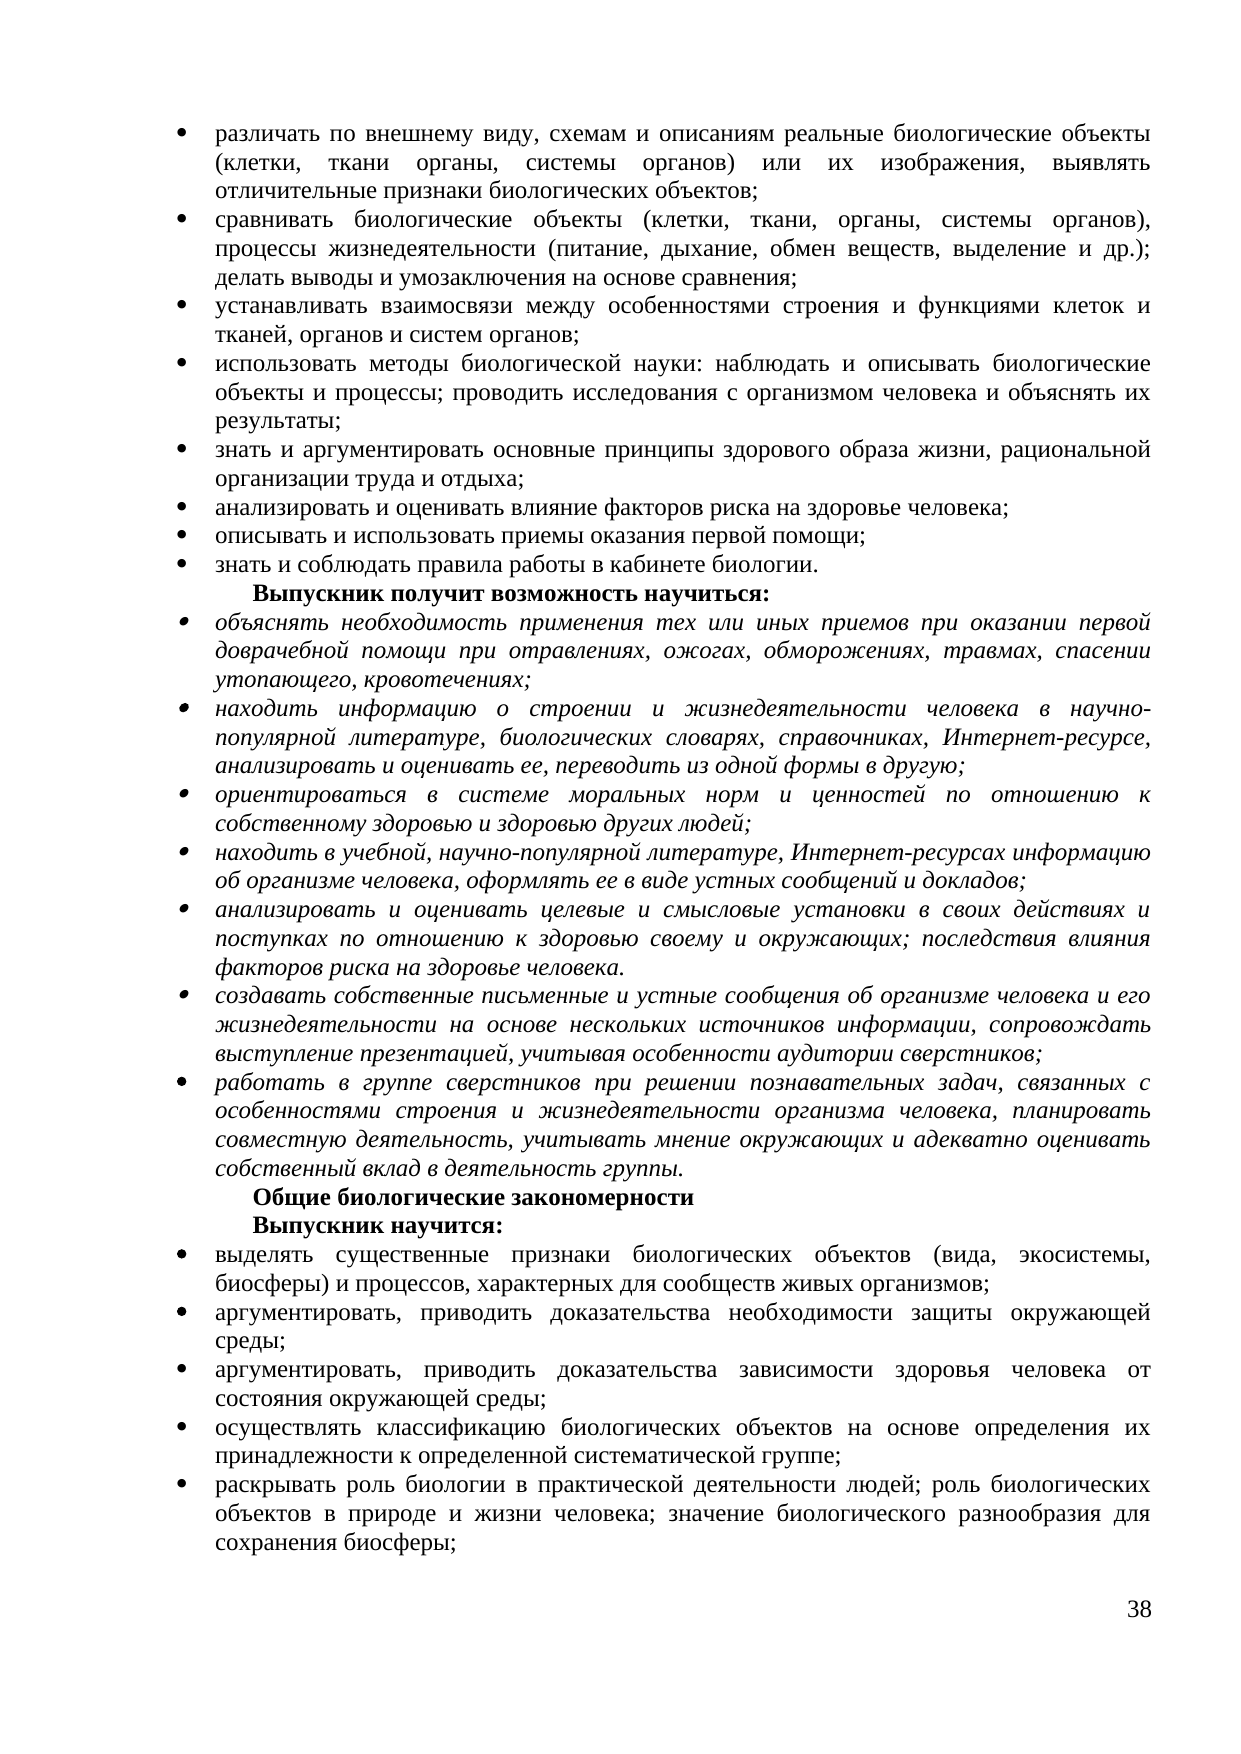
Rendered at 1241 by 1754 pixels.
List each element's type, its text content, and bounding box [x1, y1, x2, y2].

list сравнивать биологические объекты (клетки, ткани, органы, системы органов), процессы жизнедеятельности (питание, дыхание, обмен веществ, выделение и др.); делать выводы и умозаключения на основе сравнения; [177, 204, 1152, 291]
list находить в учебной, научно-популярной литературе, Интернет-ресурсах информацию об организме человека, оформлять ее в виде устных сообщений и докладов; [177, 837, 1152, 894]
list анализировать и оценивать влияние факторов риска на здоровье человека; [177, 492, 1152, 521]
list аргументировать, приводить доказательства зависимости здоровья человека от состояния окружающей среды; [177, 1354, 1152, 1412]
list осуществлять классификацию биологических объектов на основе определения их принадлежности к определенной систематической группе; [177, 1412, 1152, 1469]
list устанавливать взаимосвязи между особенностями строения и функциями клеток и тканей, органов и систем органов; [177, 291, 1152, 348]
list Общие биологические закономерности [252, 1182, 1152, 1211]
list различать по внешнему виду, схемам и описаниям реальные биологические объекты (клетки, ткани органы, системы органов) или их изображения, выявлять отличительные признаки биологических объектов; [177, 118, 1152, 204]
list Выпускник получит возможность научиться: [252, 578, 1152, 607]
list аргументировать, приводить доказательства необходимости защиты окружающей среды; [177, 1297, 1152, 1354]
list знать и аргументировать основные принципы здорового образа жизни, рациональной организации труда и отдыха; [177, 434, 1152, 492]
list раскрывать роль биологии в практической деятельности людей; роль биологических объектов в природе и жизни человека; значение биологического разнообразия для сохранения биосферы; [177, 1469, 1152, 1556]
list ориентироваться в системе моральных норм и ценностей по отношению к собственному здоровью и здоровью других людей; [177, 779, 1152, 837]
list выделять существенные признаки биологических объектов (вида, экосистемы, биосферы) и процессов, характерных для сообществ живых организмов; [177, 1239, 1152, 1297]
list объяснять необходимость применения тех или иных приемов при оказании первой доврачебной помощи при отравлениях, ожогах, обморожениях, травмах, спасении утопающего, кровотечениях; [177, 607, 1152, 693]
list анализировать и оценивать целевые и смысловые установки в своих действиях и поступках по отношению к здоровью своему и окружающих; последствия влияния факторов риска на здоровье человека. [177, 894, 1152, 981]
list знать и соблюдать правила работы в кабинете биологии. [177, 549, 1152, 578]
list описывать и использовать приемы оказания первой помощи; [177, 521, 1152, 549]
list находить информацию о строении и жизнедеятельности человека в научно-популярной литературе, биологических словарях, справочниках, Интернет-ресурсе, анализировать и оценивать ее, переводить из одной формы в другую; [177, 693, 1152, 779]
list Выпускник научится: [252, 1211, 1152, 1239]
list работать в группе сверстников при решении познавательных задач, связанных с особенностями строения и жизнедеятельности организма человека, планировать совместную деятельность, учитывать мнение окружающих и адекватно оценивать собственный вклад в деятельность группы. [177, 1067, 1152, 1182]
list использовать методы биологической науки: наблюдать и описывать биологические объекты и процессы; проводить исследования с организмом человека и объяснять их результаты; [177, 348, 1152, 434]
list создавать собственные письменные и устные сообщения об организме человека и его жизнедеятельности на основе нескольких источников информации, сопровождать выступление презентацией, учитывая особенности аудитории сверстников; [177, 981, 1152, 1067]
